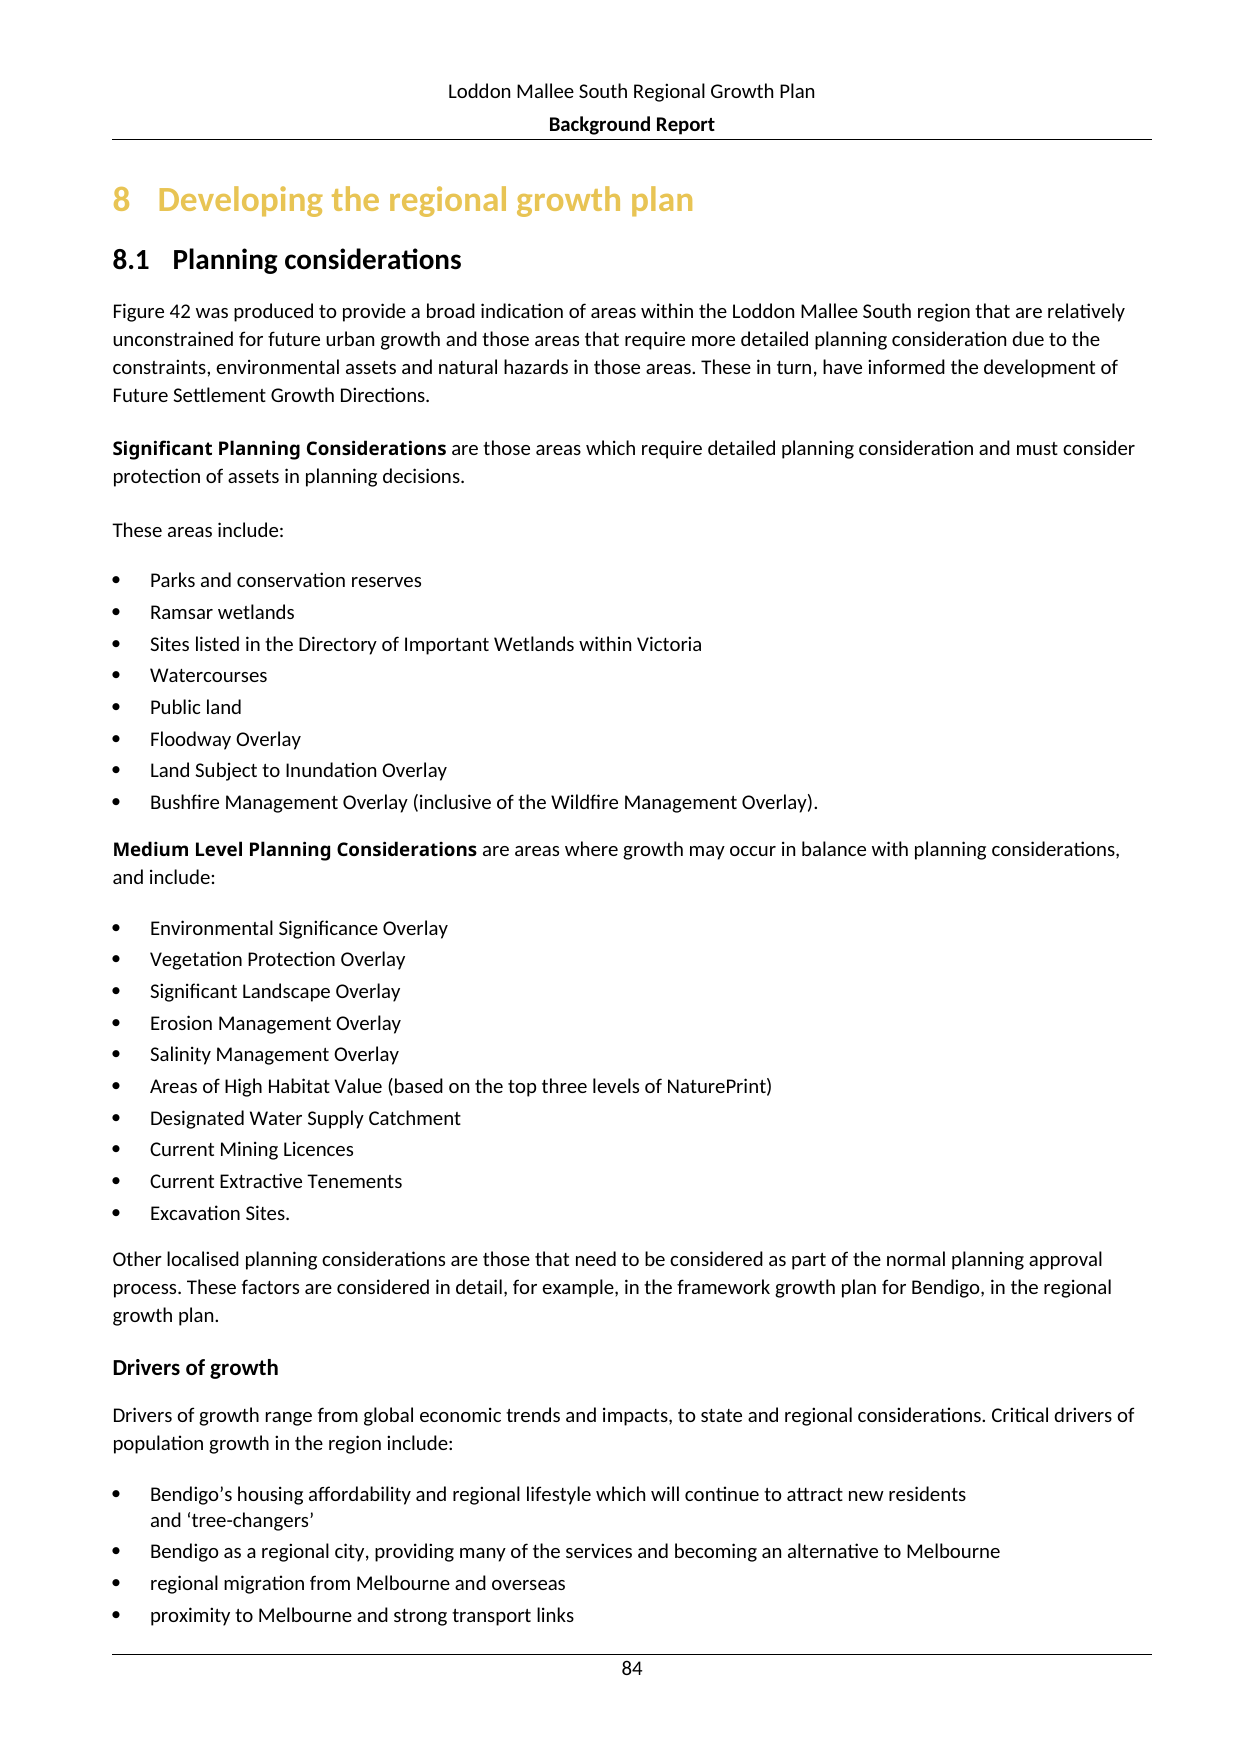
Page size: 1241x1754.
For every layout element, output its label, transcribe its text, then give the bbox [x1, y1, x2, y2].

list Public land [112, 694, 1152, 720]
list proximity to Melbourne and strong transport links [112, 1602, 1152, 1627]
list Vegetation Protection Overlay [112, 946, 1152, 972]
list Current Mining Licences [112, 1136, 1152, 1162]
list Bushfire Management Overlay (inclusive of the Wildfire Management Overlay). [112, 789, 1152, 815]
text Other localised planning considerations are those that need to be considered as part of the normal planning approval process. These factors are considered in detail, for example, in the framework growth plan for Bendigo, in the regional growth plan. [112, 1244, 1152, 1328]
list Floodway Overlay [112, 726, 1152, 751]
list Salinity Management Overlay [112, 1041, 1152, 1067]
list Current Extractive Tenements [112, 1168, 1152, 1193]
text These areas include: [112, 514, 1152, 543]
list Parks and conservation reserves [112, 568, 1152, 593]
text Drivers of growth range from global economic trends and impacts, to state and regional considerations. Critical drivers of population growth in the region include: [112, 1400, 1152, 1456]
text Significant Planning Considerations are those areas which require detailed planning consideration and must consider protection of assets in planning decisions. [112, 433, 1152, 489]
list Ramsar wetlands [112, 599, 1152, 625]
list Erosion Management Overlay [112, 1010, 1152, 1035]
list Significant Landscape Overlay [112, 978, 1152, 1003]
subtitle Planning considerations [112, 241, 1152, 277]
list Excavation Sites. [112, 1200, 1152, 1225]
list Watercourses [112, 663, 1152, 688]
list Land Subject to Inundation Overlay [112, 758, 1152, 783]
list Sites listed in the Directory of Important Wetlands within Victoria [112, 631, 1152, 656]
list Bendigo’s housing affordability and regional lifestyle which will continue to attract new residents and ‘tree-changers’ [112, 1481, 1152, 1532]
list Environmental Significance Overlay [112, 915, 1152, 940]
list regional migration from Melbourne and overseas [112, 1570, 1152, 1596]
list Bendigo as a regional city, providing many of the services and becoming an alternative to Melbourne [112, 1538, 1152, 1564]
list Areas of High Habitat Value (based on the top three levels of NaturePrint) [112, 1073, 1152, 1098]
list Designated Water Supply Catchment [112, 1105, 1152, 1130]
text Figure 42 was produced to provide a broad indication of areas within the Loddon Mallee South region that are relatively unconstrained for future urban growth and those areas that require more detailed planning consideration due to the constraints, environmental assets and natural hazards in those areas. These in turn, have informed the development of Future Settlement Growth Directions. [112, 296, 1152, 408]
subtitle Developing the regional growth plan [112, 177, 1152, 221]
text Medium Level Planning Considerations are areas where growth may occur in balance with planning considerations, and include: [112, 833, 1152, 890]
subtitle Drivers of growth [112, 1353, 1152, 1381]
